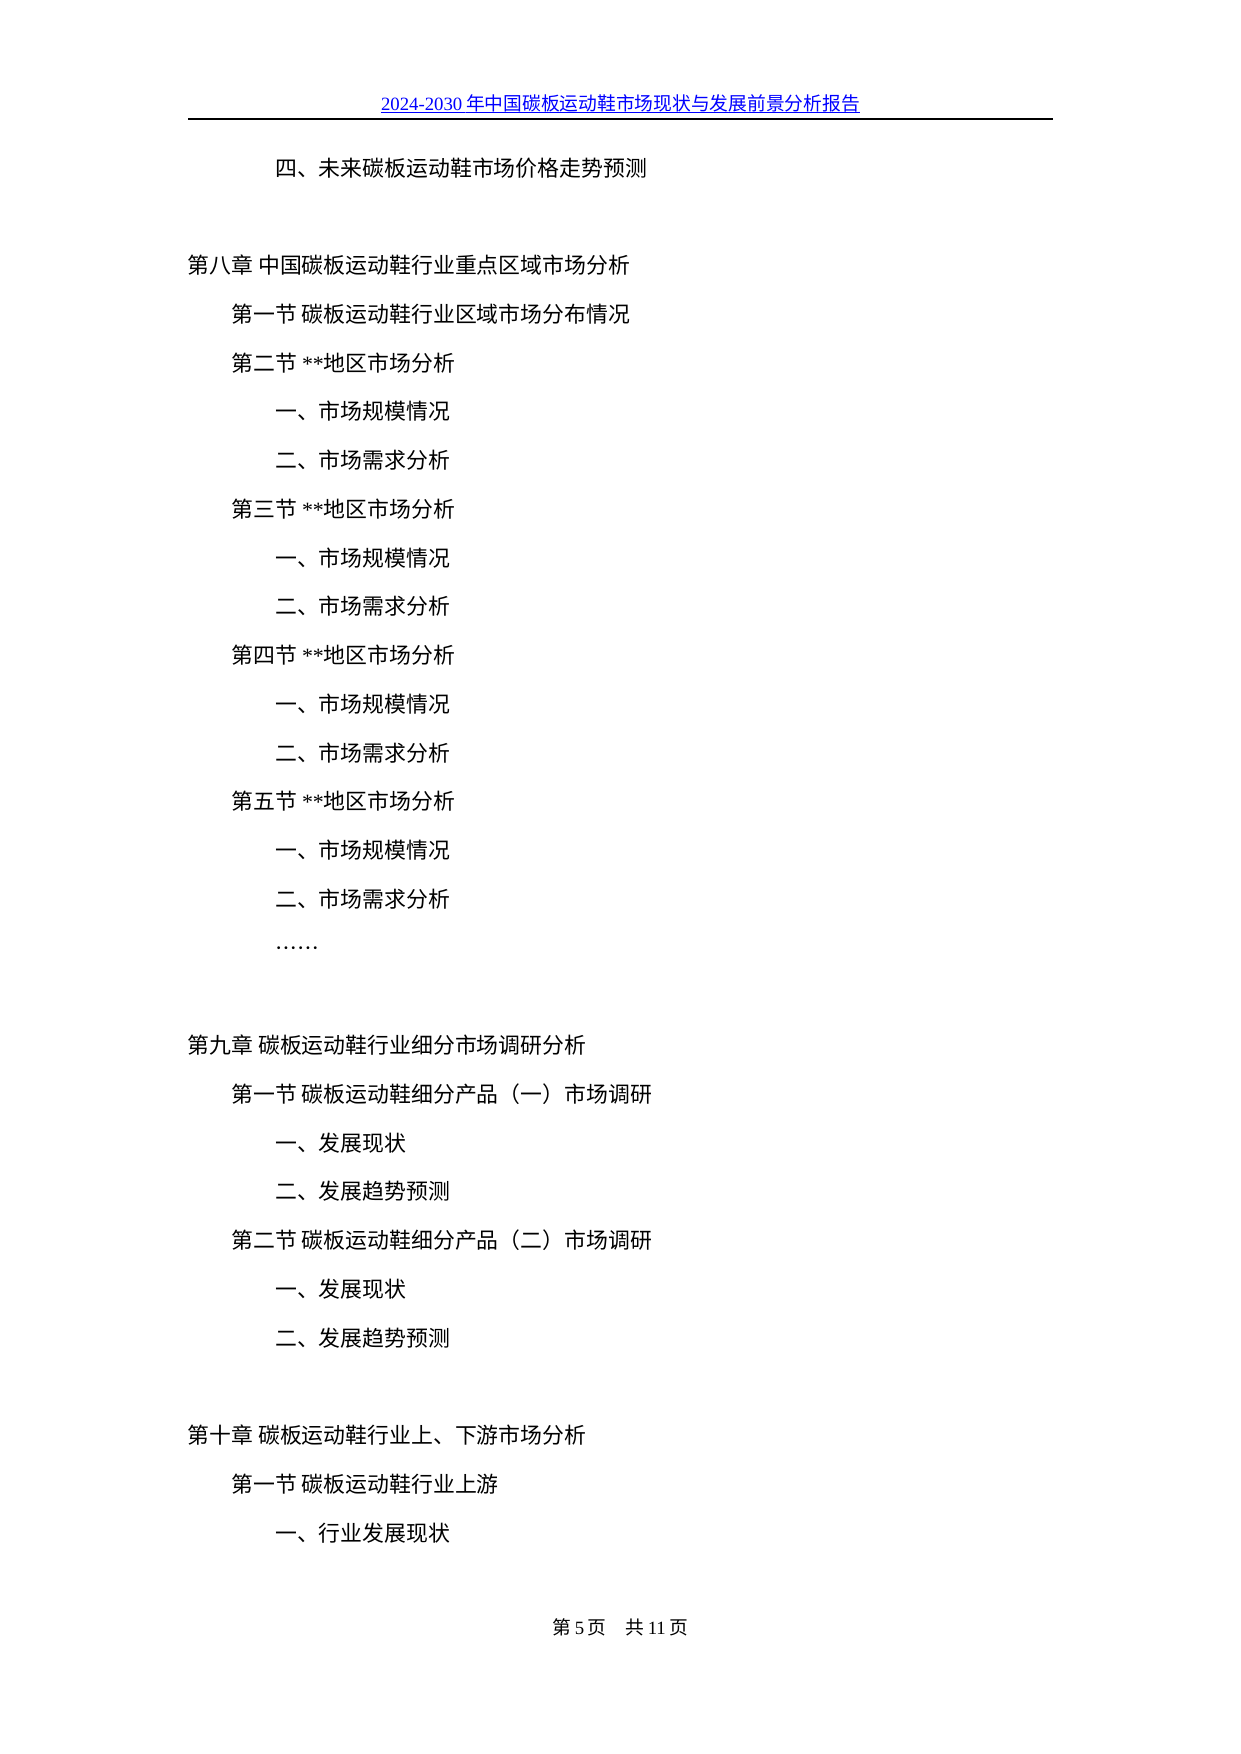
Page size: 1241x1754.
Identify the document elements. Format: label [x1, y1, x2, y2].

text [187, 150, 1053, 1548]
